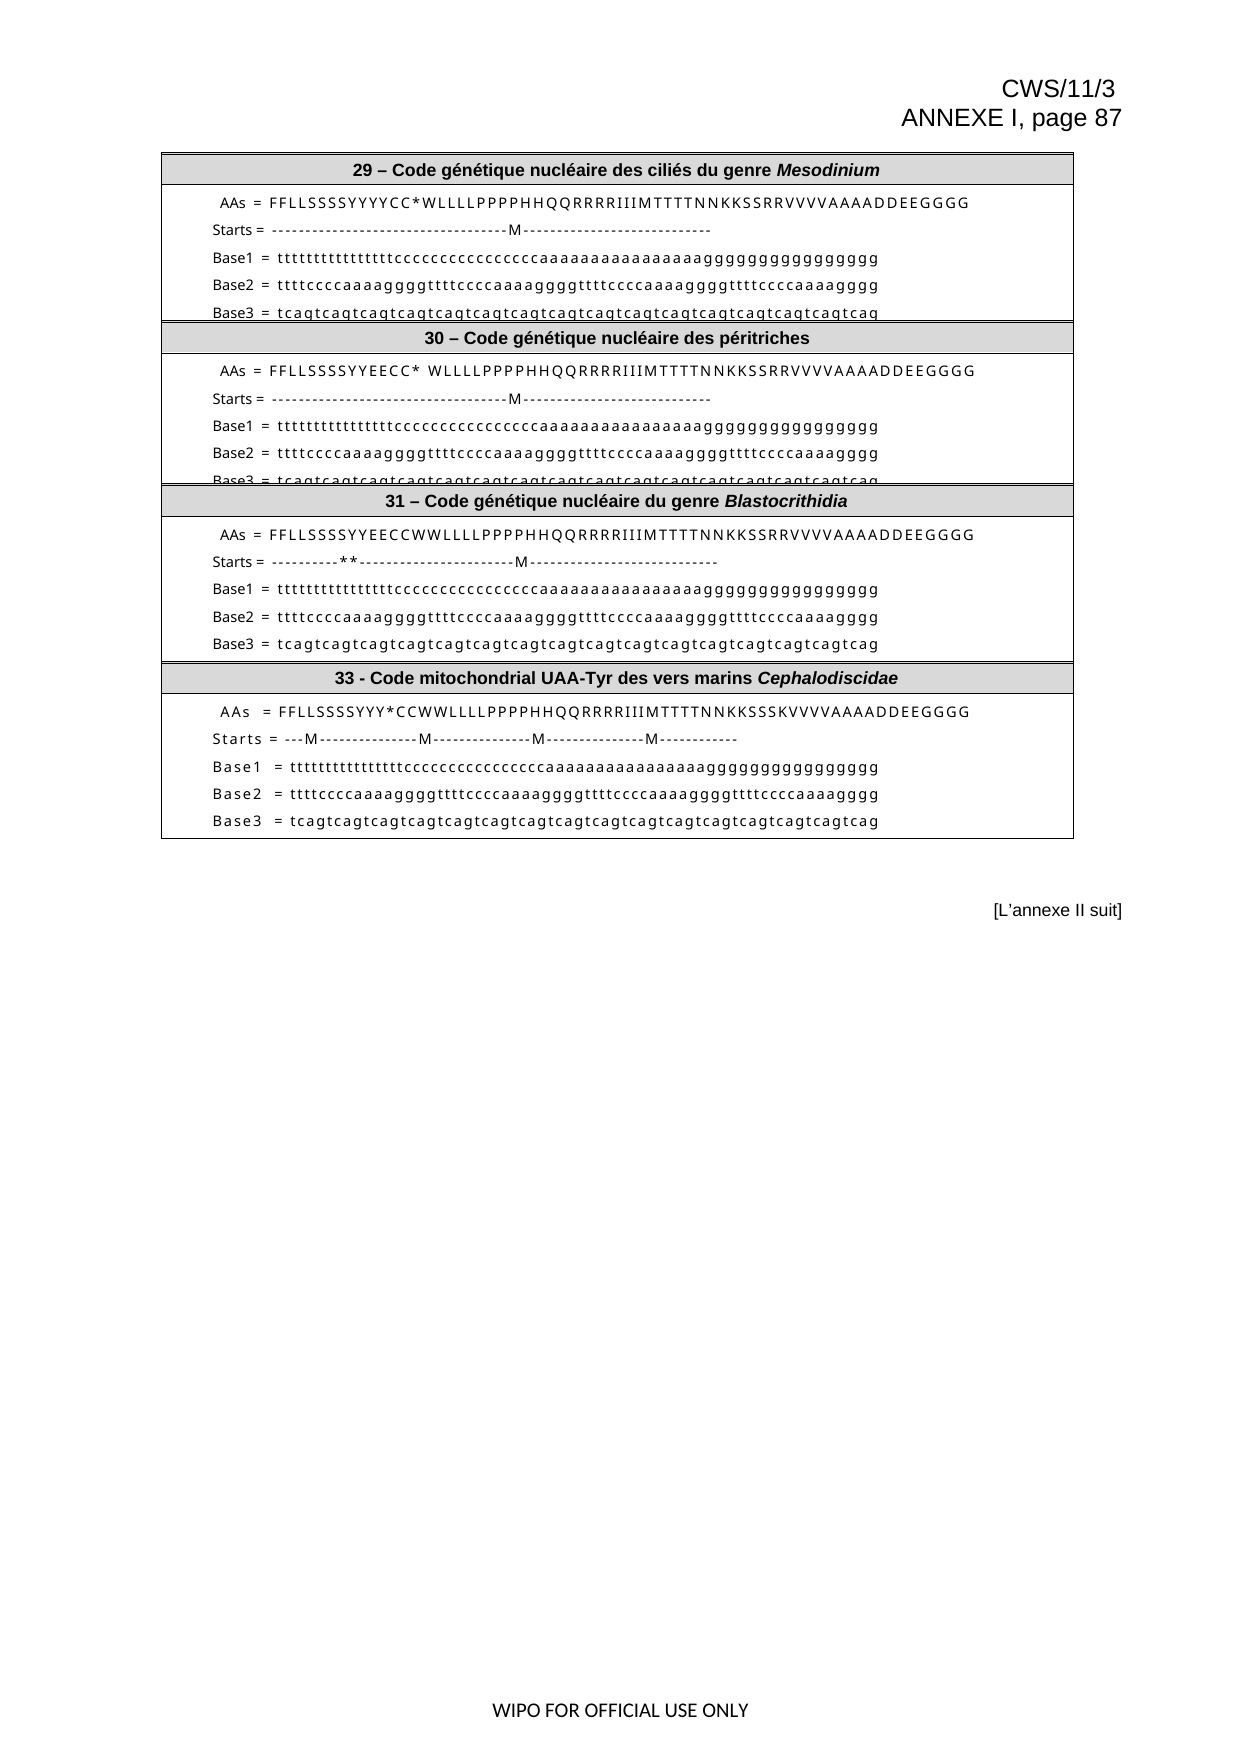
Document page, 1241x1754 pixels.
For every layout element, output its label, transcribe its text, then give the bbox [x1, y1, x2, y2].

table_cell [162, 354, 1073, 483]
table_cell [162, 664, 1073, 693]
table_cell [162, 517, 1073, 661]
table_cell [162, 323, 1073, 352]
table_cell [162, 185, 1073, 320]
text [L’annexe II suit] [724, 900, 1122, 921]
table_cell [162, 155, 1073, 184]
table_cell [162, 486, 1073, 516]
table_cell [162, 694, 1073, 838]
